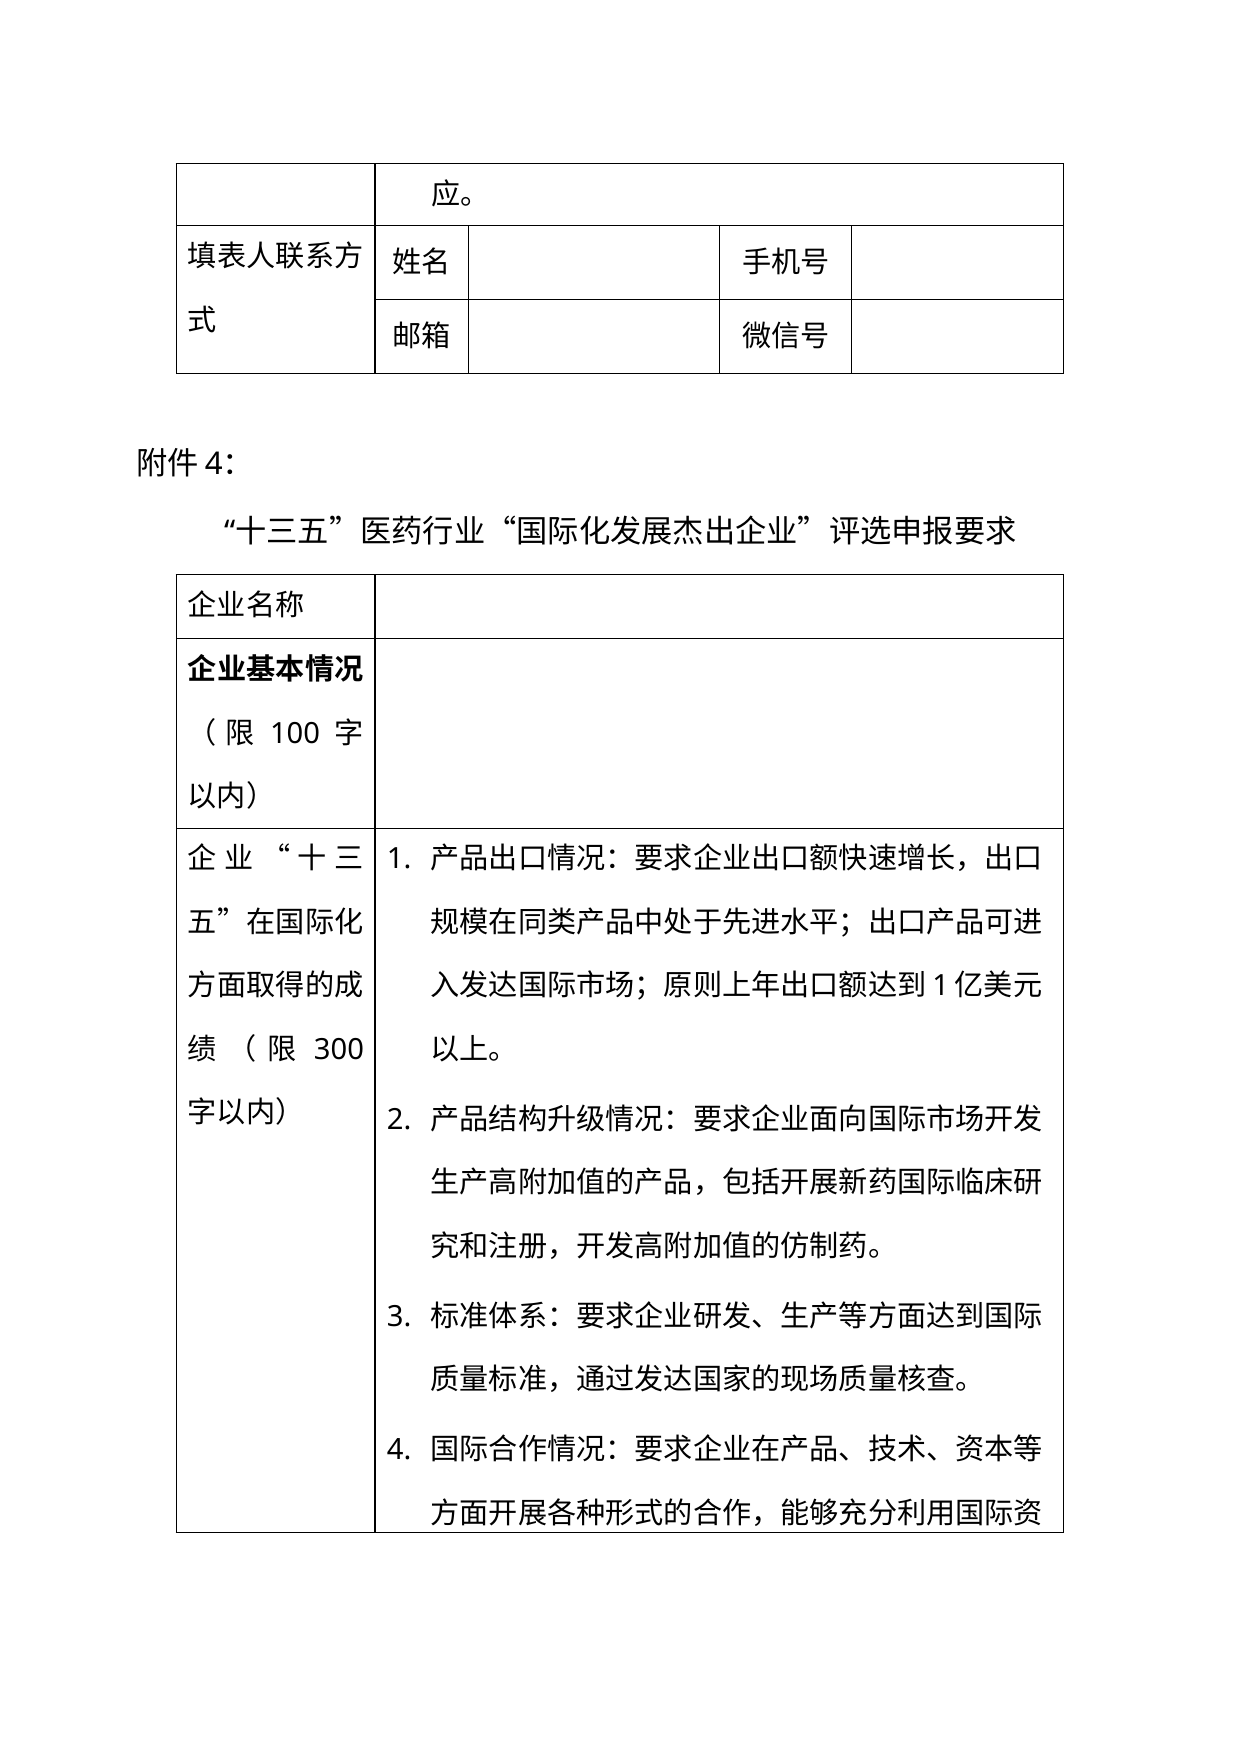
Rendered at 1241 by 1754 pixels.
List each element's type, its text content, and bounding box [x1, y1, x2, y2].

table_cell 手机号 [720, 226, 851, 299]
text 附件4： [136, 438, 1104, 483]
table_header [376, 575, 1063, 638]
table_cell 企业基本情况（限100字以内） [177, 639, 374, 827]
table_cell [376, 829, 1063, 1532]
table_cell [469, 300, 719, 373]
table_cell [852, 226, 1063, 299]
table_cell [376, 639, 1063, 827]
text “十三五”医药行业“国际化发展杰出企业”评选申报要求 [136, 506, 1104, 552]
table_cell [469, 226, 719, 299]
table_cell 填表人联系方式 [177, 226, 374, 373]
table_cell 邮箱 [376, 300, 468, 373]
table_cell 姓名 [376, 226, 468, 299]
table_cell 微信号 [720, 300, 851, 373]
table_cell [177, 829, 374, 1532]
table_cell [852, 300, 1063, 373]
table_header 企业名称 [177, 575, 374, 638]
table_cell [376, 164, 1063, 225]
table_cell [177, 164, 374, 225]
